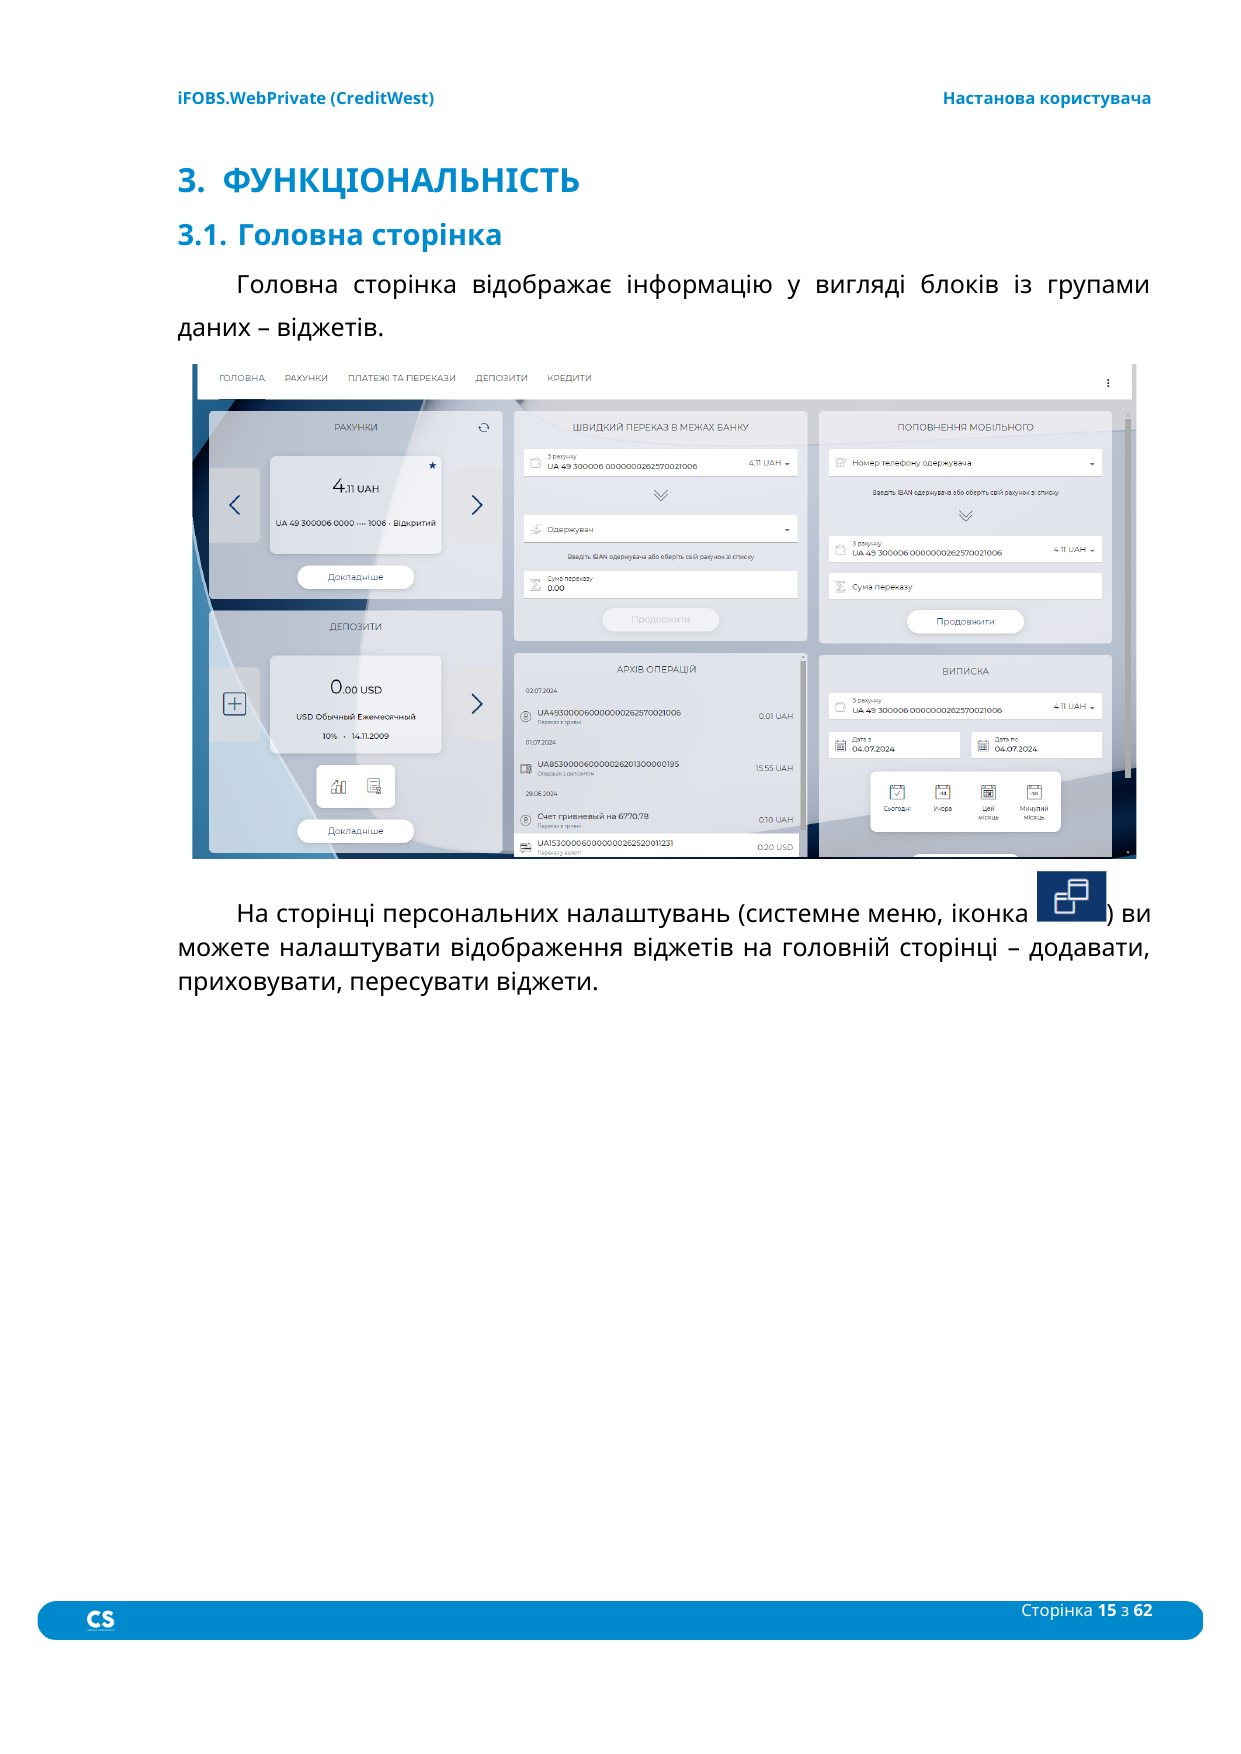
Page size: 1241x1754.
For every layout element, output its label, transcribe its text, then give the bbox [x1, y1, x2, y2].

picture [192, 364, 1137, 859]
picture [37, 1627, 49, 1640]
picture [1193, 1631, 1203, 1640]
text На сторінці персональних налаштувань (системне меню, іконка ) ви можете налаштувати відображення віджетів на головній сторінці – додавати, приховувати, пересувати віджети. [177, 871, 1152, 998]
subtitle ФУНКЦІОНАЛЬНІСТЬ [177, 157, 1152, 202]
picture [88, 1611, 99, 1627]
picture [103, 1611, 113, 1627]
picture [1192, 1601, 1203, 1610]
subtitle Головна сторінка [177, 215, 1152, 254]
text Головна сторінка відображає інформацію у вигляді блоків із групами даних – віджетів. [177, 267, 1152, 343]
picture [1037, 870, 1107, 923]
picture [37, 1601, 50, 1614]
